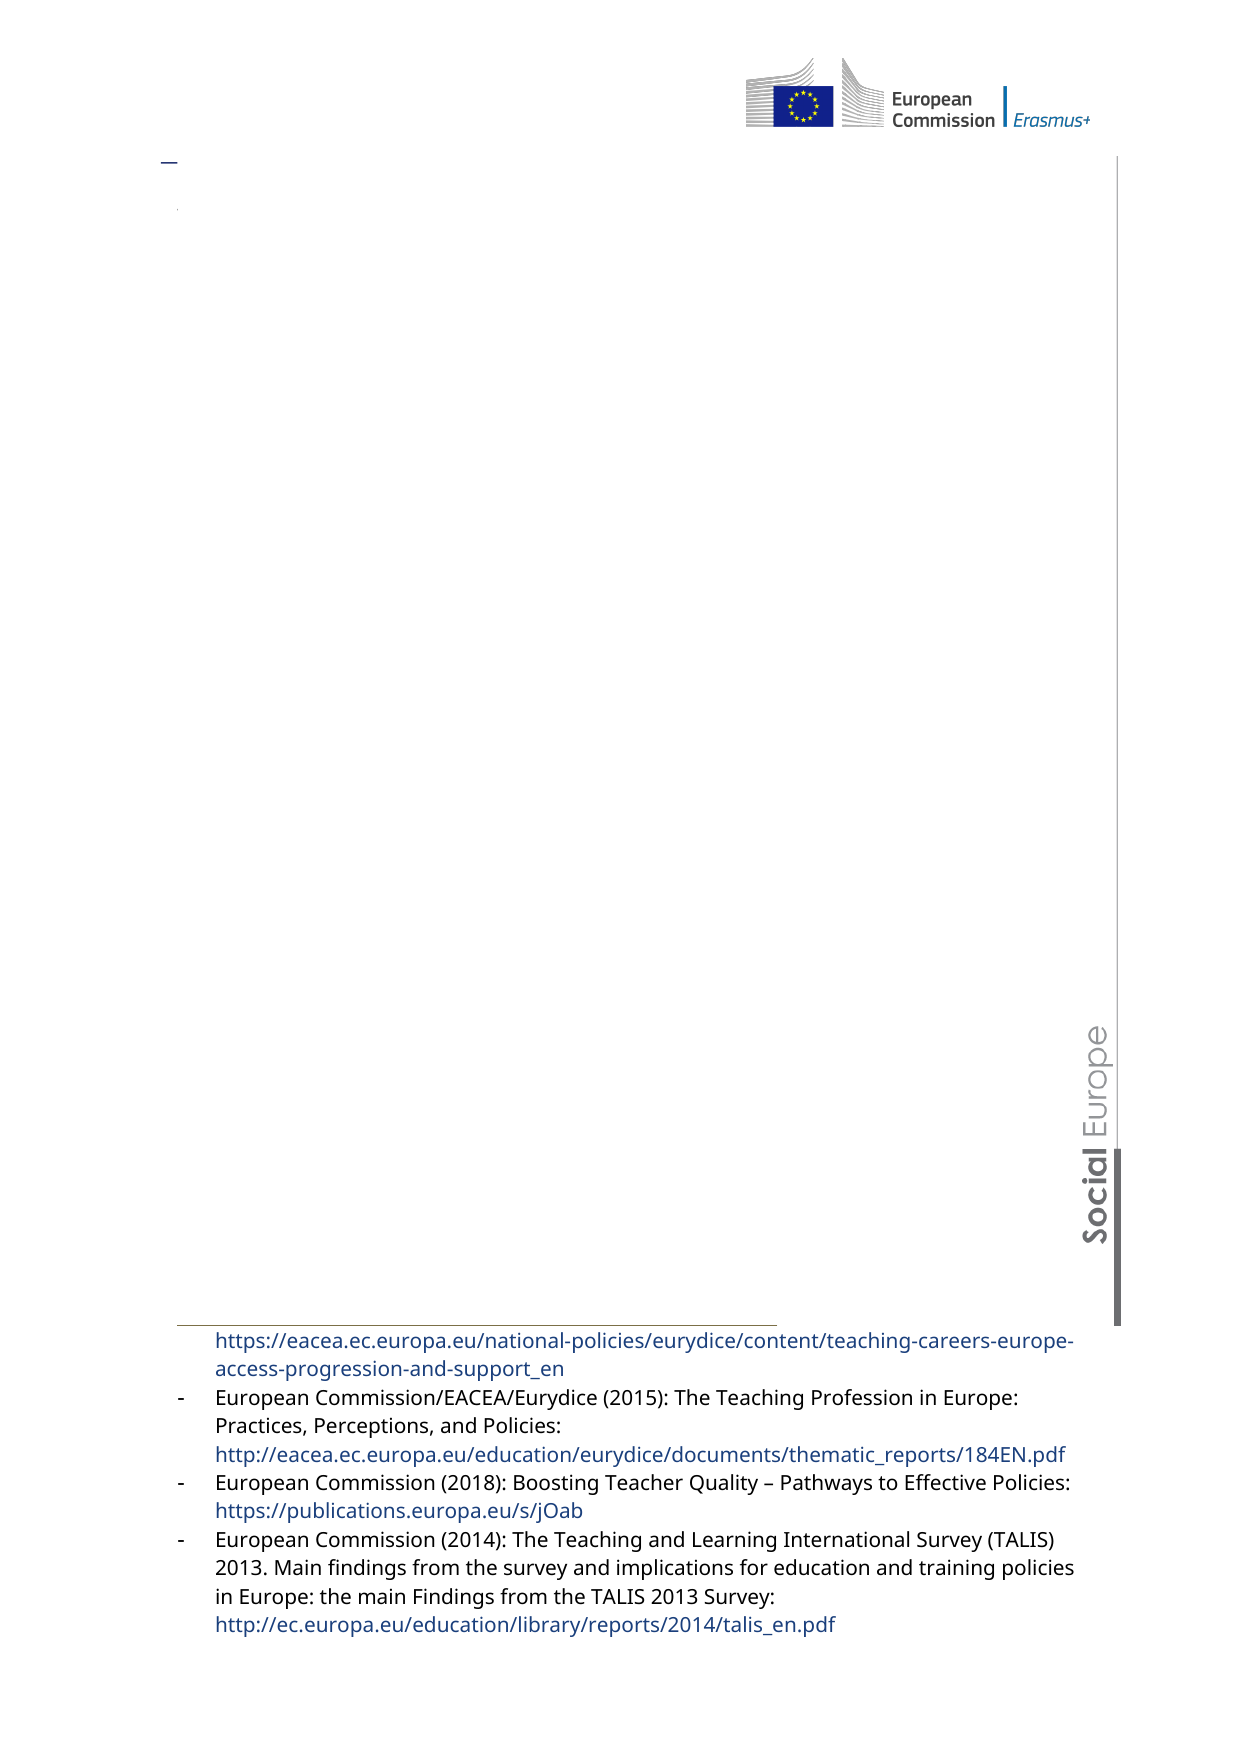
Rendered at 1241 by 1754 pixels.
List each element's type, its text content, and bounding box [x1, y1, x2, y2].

list European Commission (2014): The Teaching and Learning International Survey (TALIS) 2013. Main findings from the survey and implications for education and training policies in Europe: the main Findings from the TALIS 2013 Survey: http://ec.europa.eu/education/library/reports/2014/talis_en.pdf [177, 1525, 1092, 1639]
list European Commission/EACEA/Eurydice (2015): The Teaching Profession in Europe: Practices, Perceptions, and Policies: http://eacea.ec.europa.eu/education/eurydice/documents/thematic_reports/184EN.pdf [177, 1383, 1092, 1468]
picture [746, 58, 1090, 130]
list European Commission/EACEA/Eurydice (2018): Teaching Careers in Europe: Access, Progression and Support: https://eacea.ec.europa.eu/national-policies/eurydice/content/teaching-careers-europe-access-progression-and-support_en [177, 1326, 1092, 1383]
list European Commission (2018): Boosting Teacher Quality – Pathways to Effective Policies: https://publications.europa.eu/s/jOab [177, 1468, 1092, 1525]
picture [177, 156, 1121, 1326]
